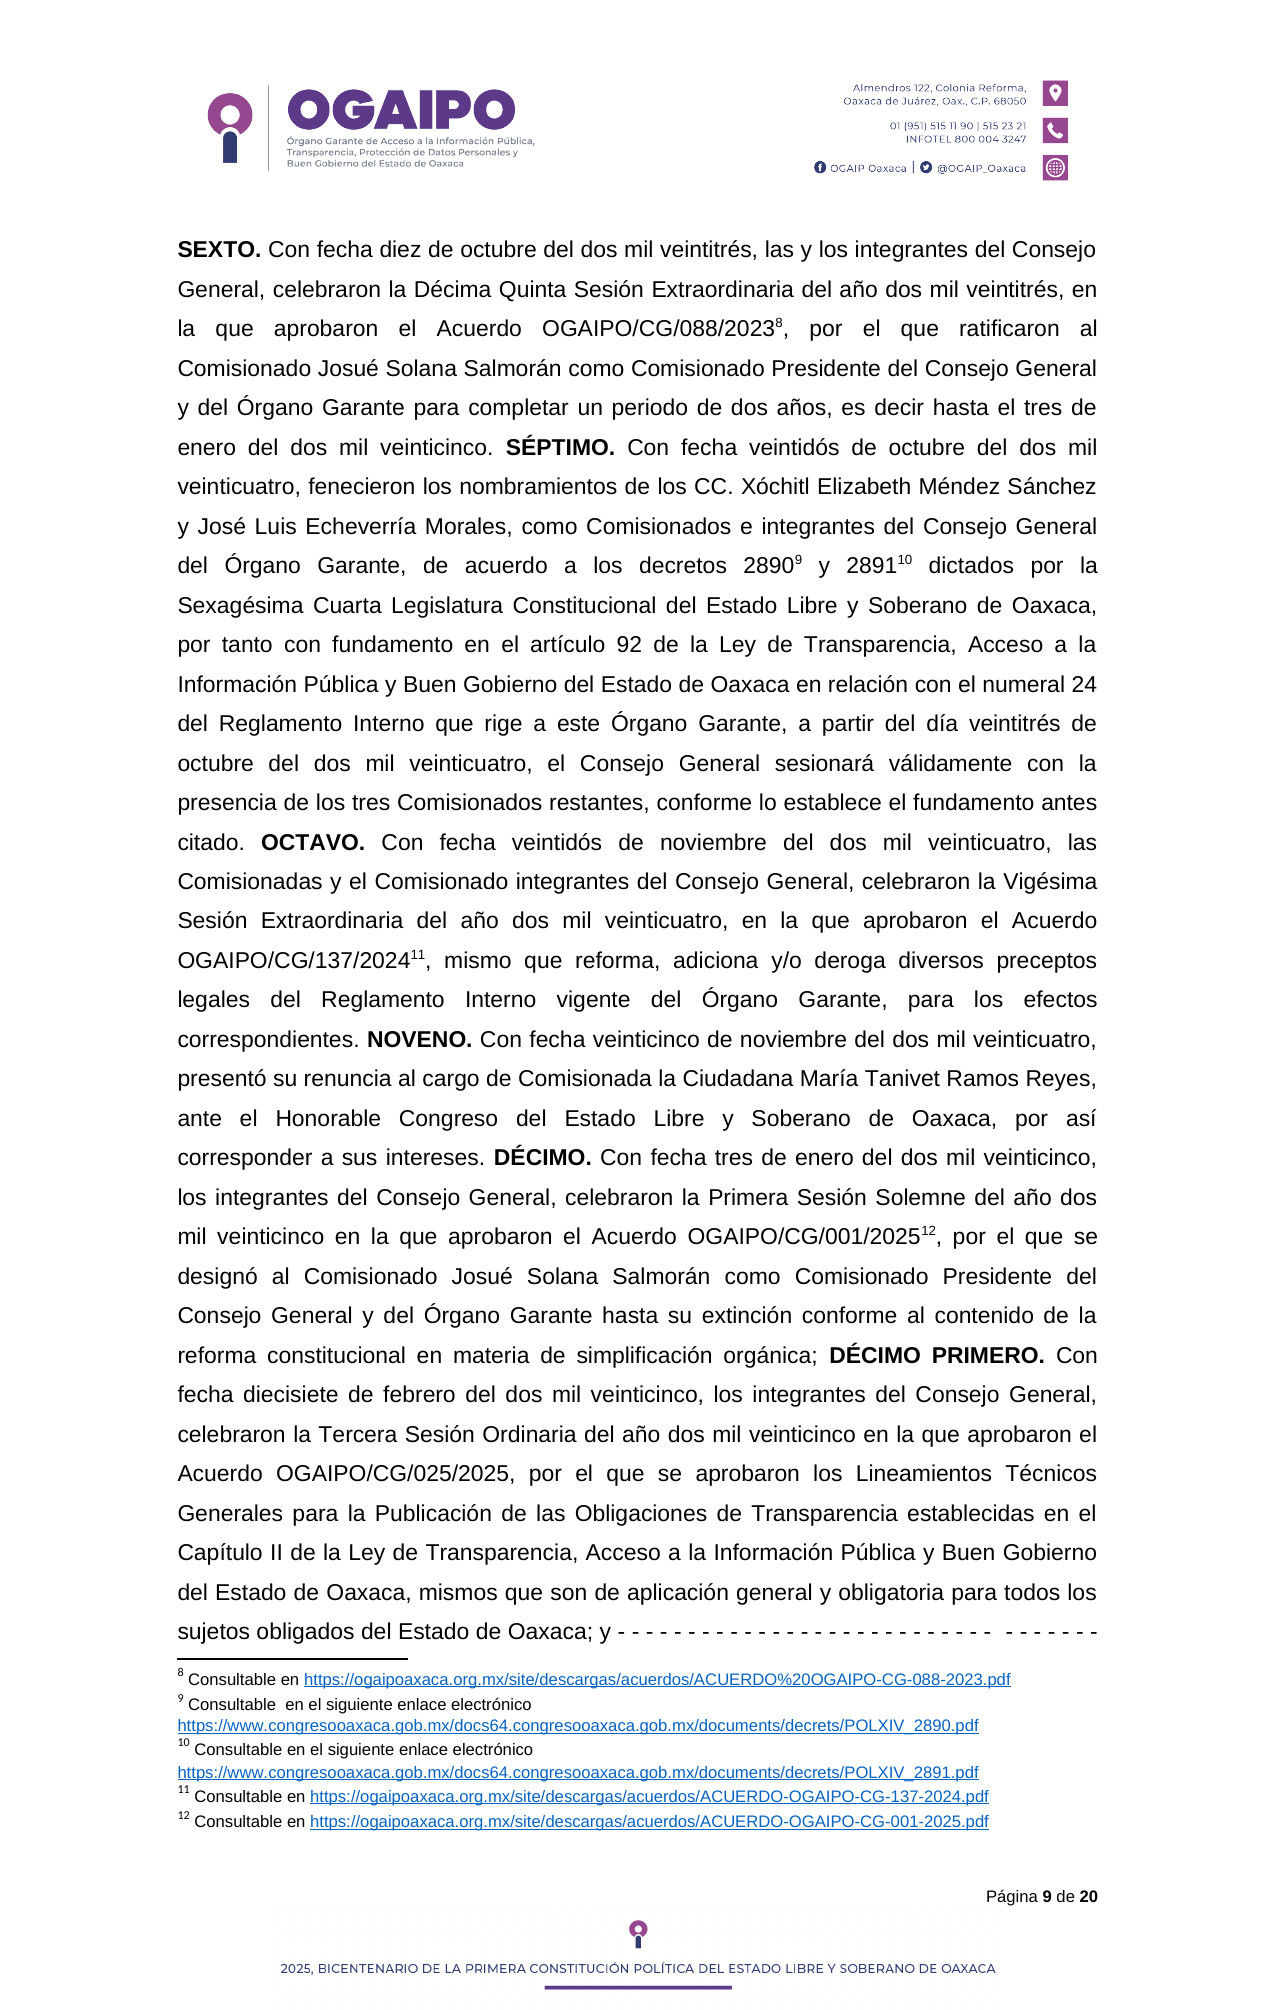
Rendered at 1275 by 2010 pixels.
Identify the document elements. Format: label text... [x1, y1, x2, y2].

picture [270, 1906, 1005, 2010]
picture [131, 44, 1144, 213]
